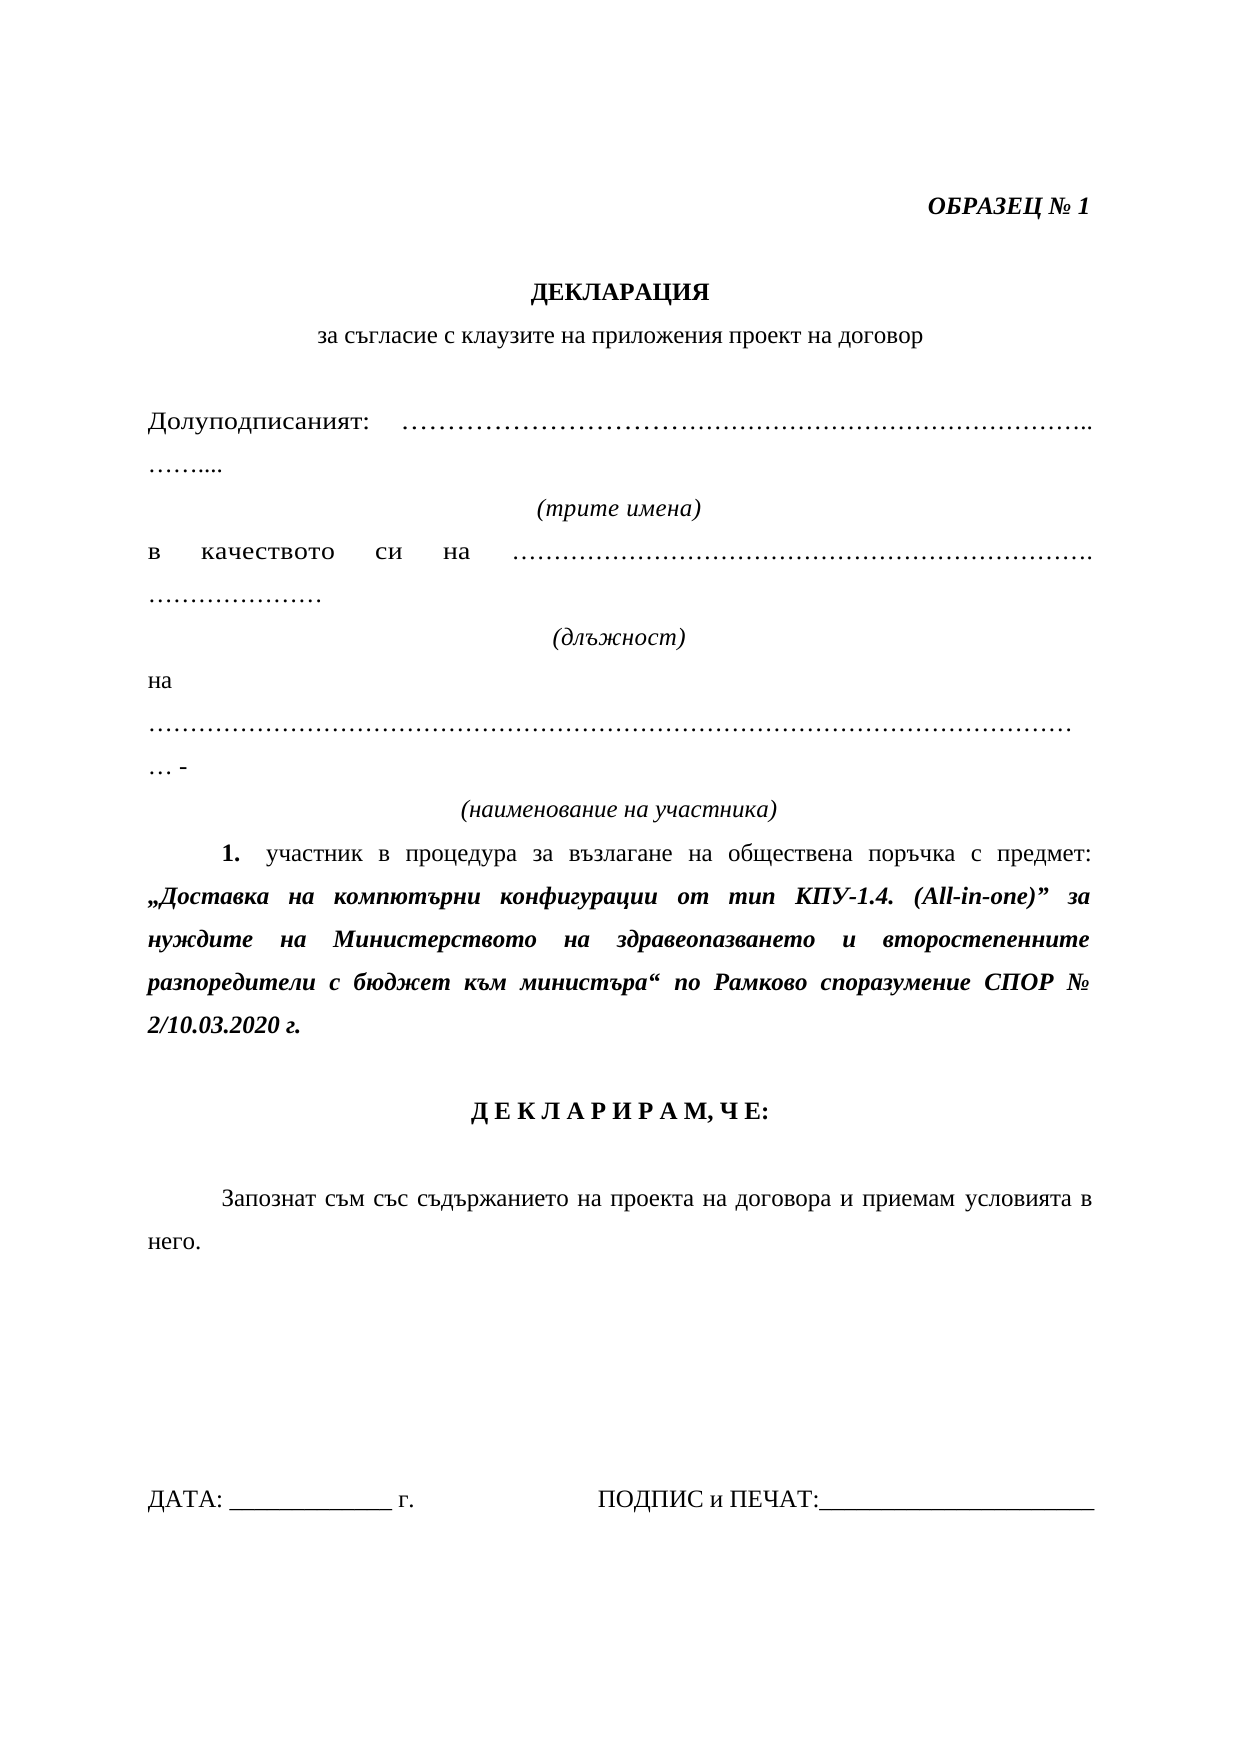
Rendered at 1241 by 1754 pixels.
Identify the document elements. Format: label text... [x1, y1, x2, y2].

list участник в процедура за възлагане на обществена поръчка с предмет: „Доставка на компютърни конфигурации от тип КПУ-1.4. (All-in-one)” за нуждите на Министерството на здравеопазването и второстепенните разпоредители с бюджет към министъра“ по Рамково споразумение СПОР № 2/10.03.2020 г. [148, 838, 1093, 1039]
text Д Е К Л А Р И Р А М, Ч Е: [148, 1096, 1093, 1125]
text (наименование на участника) [148, 794, 1093, 823]
text Запознат съм със съдържанието на проекта на договора и приемам условията в него. [148, 1183, 1093, 1254]
text на …………………………………………………………………………………………………… - [148, 665, 1093, 780]
text (длъжност) [148, 622, 1093, 651]
text (трите имена) [148, 493, 1093, 521]
text за съгласие с клаузите на приложения проект на договор [148, 320, 1093, 349]
text Долуподписаният: ……………………………………………………………………..…….... [148, 406, 1093, 478]
text ДАТА: _____________ г. ПОДПИС и ПЕЧАТ:______________________ [148, 1484, 1111, 1513]
text ОБРАЗЕЦ № 1 [177, 191, 1093, 219]
text ДЕКЛАРАЦИЯ [148, 277, 1093, 306]
text в качеството си на …………………………………………………………….………………… [148, 536, 1093, 608]
